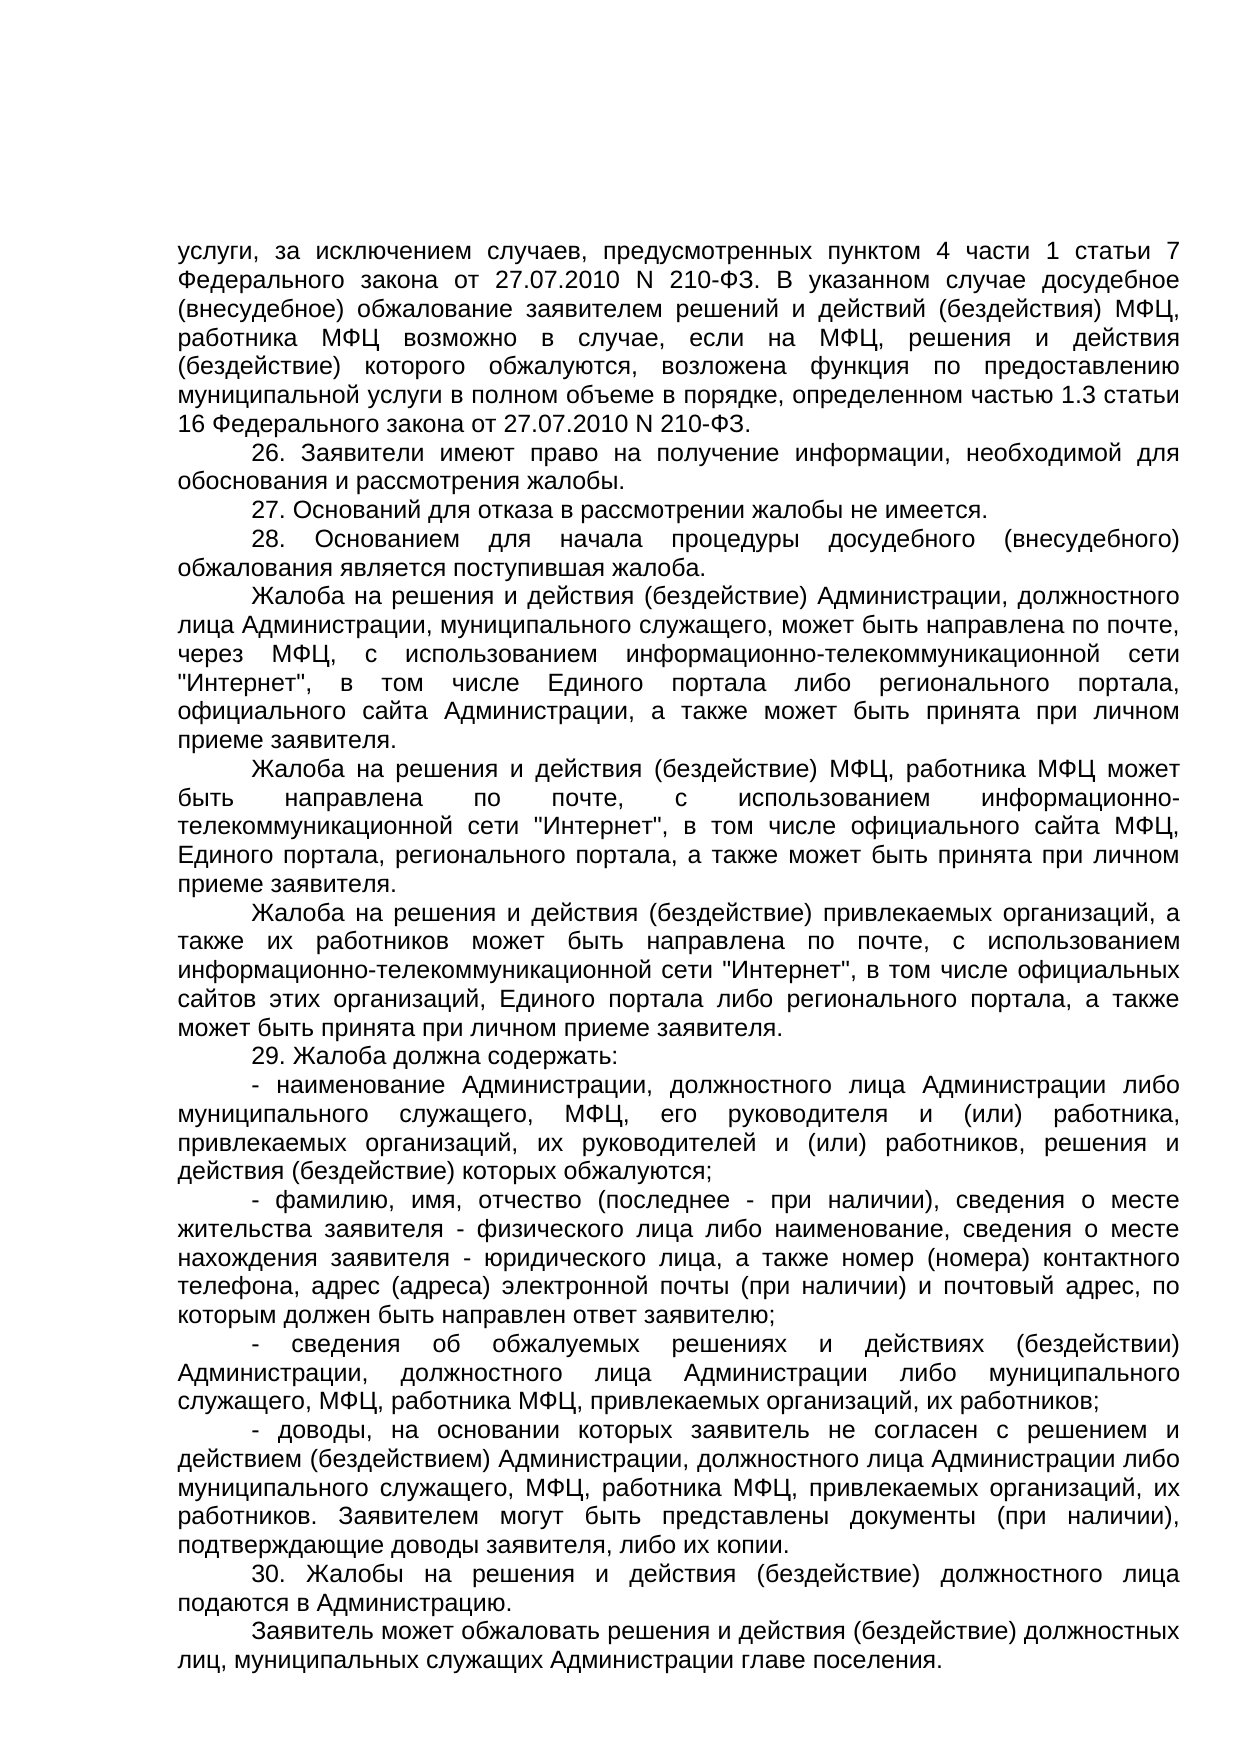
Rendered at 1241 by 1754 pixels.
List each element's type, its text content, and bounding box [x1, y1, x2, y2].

text 27. Оснований для отказа в рассмотрении жалобы не имеется. [177, 495, 1181, 524]
text Заявитель может обжаловать решения и действия (бездействие) должностных лиц, муниципальных служащих Администрации главе поселения. [177, 1616, 1181, 1674]
text 26. Заявители имеют право на получение информации, необходимой для обоснования и рассмотрения жалобы. [177, 437, 1181, 495]
text - наименование Администрации, должностного лица Администрации либо муниципального служащего, МФЦ, его руководителя и (или) работника, привлекаемых организаций, их руководителей и (или) работников, решения и действия (бездействие) которых обжалуются; [177, 1070, 1181, 1185]
text Жалоба на решения и действия (бездействие) Администрации, должностного лица Администрации, муниципального служащего, может быть направлена по почте, через МФЦ, с использованием информационно-телекоммуникационной сети "Интернет", в том числе Единого портала либо регионального портала, официального сайта Администрации, а также может быть принята при личном приеме заявителя. [177, 581, 1181, 754]
text - доводы, на основании которых заявитель не согласен с решением и действием (бездействием) Администрации, должностного лица Администрации либо муниципального служащего, МФЦ, работника МФЦ, привлекаемых организаций, их работников. Заявителем могут быть представлены документы (при наличии), подтверждающие доводы заявителя, либо их копии. [177, 1415, 1181, 1559]
text Жалоба на решения и действия (бездействие) МФЦ, работника МФЦ может быть направлена по почте, с использованием информационно-телекоммуникационной сети "Интернет", в том числе официального сайта МФЦ, Единого портала, регионального портала, а также может быть принята при личном приеме заявителя. [177, 754, 1181, 897]
text 28. Основанием для начала процедуры досудебного (внесудебного) обжалования является поступившая жалоба. [177, 524, 1181, 581]
text 30. Жалобы на решения и действия (бездействие) должностного лица подаются в Администрацию. [177, 1559, 1181, 1616]
text 29. Жалоба должна содержать: [177, 1041, 1181, 1070]
text Жалоба на решения и действия (бездействие) привлекаемых организаций, а также их работников может быть направлена по почте, с использованием информационно-телекоммуникационной сети "Интернет", в том числе официальных сайтов этих организаций, Единого портала либо регионального портала, а также может быть принята при личном приеме заявителя. [177, 897, 1181, 1041]
text - фамилию, имя, отчество (последнее - при наличии), сведения о месте жительства заявителя - физического лица либо наименование, сведения о месте нахождения заявителя - юридического лица, а также номер (номера) контактного телефона, адрес (адреса) электронной почты (при наличии) и почтовый адрес, по которым должен быть направлен ответ заявителю; [177, 1185, 1181, 1329]
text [177, 236, 1181, 437]
text - сведения об обжалуемых решениях и действиях (бездействии) Администрации, должностного лица Администрации либо муниципального служащего, МФЦ, работника МФЦ, привлекаемых организаций, их работников; [177, 1329, 1181, 1415]
